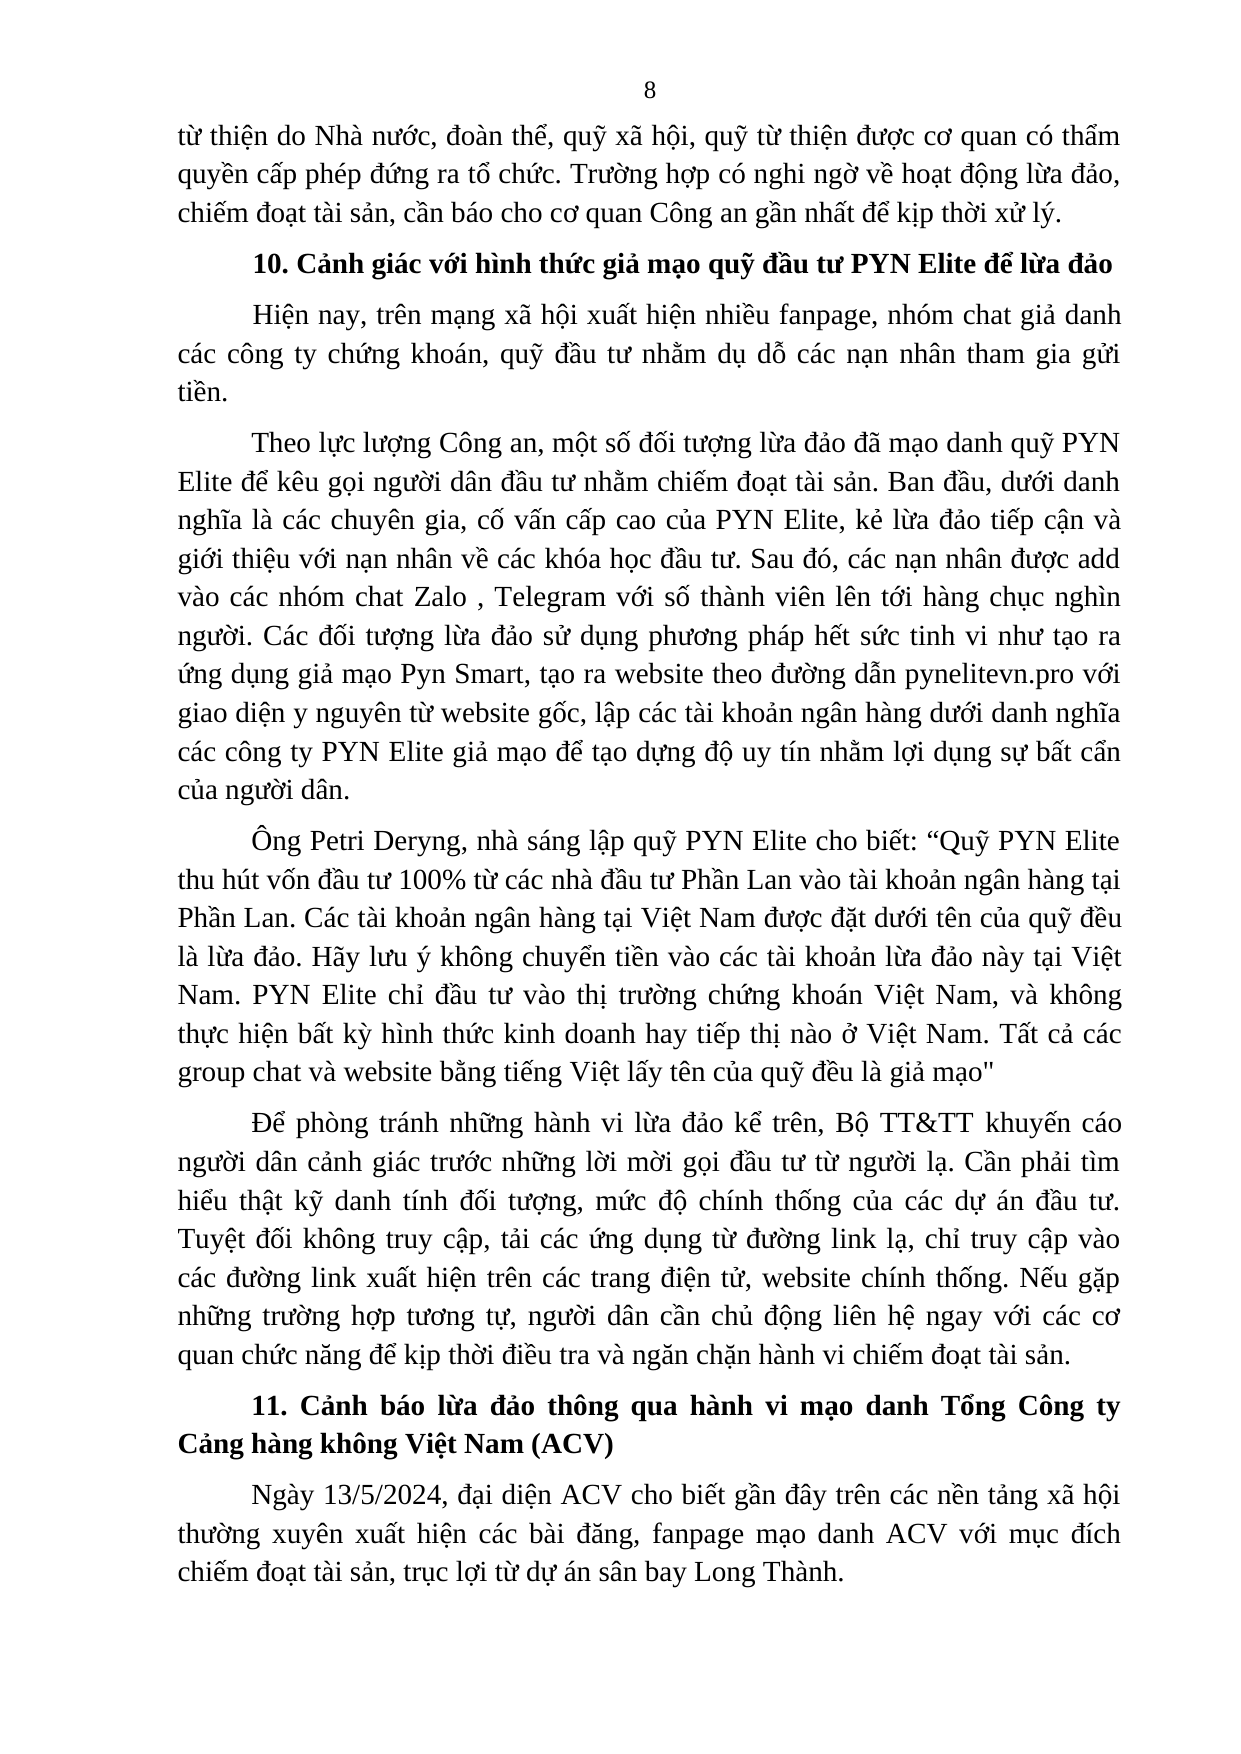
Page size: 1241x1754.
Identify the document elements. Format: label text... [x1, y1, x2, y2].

text Hiện nay, trên mạng xã hội xuất hiện nhiều fanpage, nhóm chat giả danh các công ty chứng khoán, quỹ đầu tư nhằm dụ dỗ các nạn nhân tham gia gửi tiền. [177, 297, 1122, 408]
text Theo lực lượng Công an, một số đối tượng lừa đảo đã mạo danh quỹ PYN Elite để kêu gọi người dân đầu tư nhằm chiếm đoạt tài sản. Ban đầu, dưới danh nghĩa là các chuyên gia, cố vấn cấp cao của PYN Elite, kẻ lừa đảo tiếp cận và giới thiệu với nạn nhân về các khóa học đầu tư. Sau đó, các nạn nhân được add vào các nhóm chat Zalo , Telegram với số thành viên lên tới hàng chục nghìn người. Các đối tượng lừa đảo sử dụng phương pháp hết sức tinh vi như tạo ra ứng dụng giả mạo Pyn Smart, tạo ra website theo đường dẫn pynelitevn.pro với giao diện y nguyên từ website gốc, lập các tài khoản ngân hàng dưới danh nghĩa các công ty PYN Elite giả mạo để tạo dựng độ uy tín nhằm lợi dụng sự bất cẩn của người dân. [177, 425, 1122, 806]
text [177, 190, 1122, 229]
text Ngày 13/5/2024, đại diện ACV cho biết gần đây trên các nền tảng xã hội thường xuyên xuất hiện các bài đăng, fanpage mạo danh ACV với mục đích chiếm đoạt tài sản, trục lợi từ dự án sân bay Long Thành. [177, 1477, 1122, 1588]
list Cảnh báo lừa đảo thông qua hành vi mạo danh Tổng Công ty Cảng hàng không Việt Nam (ACV) [177, 1388, 1122, 1460]
text Ông Petri Deryng, nhà sáng lập quỹ PYN Elite cho biết: “Quỹ PYN Elite thu hút vốn đầu tư 100% từ các nhà đầu tư Phần Lan vào tài khoản ngân hàng tại Phần Lan. Các tài khoản ngân hàng tại Việt Nam được đặt dưới tên của quỹ đều là lừa đảo. Hãy lưu ý không chuyển tiền vào các tài khoản lừa đảo này tại Việt Nam. PYN Elite chỉ đầu tư vào thị trường chứng khoán Việt Nam, và không thực hiện bất kỳ hình thức kinh doanh hay tiếp thị nào ở Việt Nam. Tất cả các group chat và website bằng tiếng Việt lấy tên của quỹ đều là giả mạo" [177, 823, 1122, 1088]
text Để phòng tránh những hành vi lừa đảo kể trên, Bộ TT&TT khuyến cáo người dân cảnh giác trước những lời mời gọi đầu tư từ người lạ. Cần phải tìm hiểu thật kỹ danh tính đối tượng, mức độ chính thống của các dự án đầu tư. Tuyệt đối không truy cập, tải các ứng dụng từ đường link lạ, chỉ truy cập vào các đường link xuất hiện trên các trang điện tử, website chính thống. Nếu gặp những trường hợp tương tự, người dân cần chủ động liên hệ ngay với các cơ quan chức năng để kịp thời điều tra và ngăn chặn hành vi chiếm đoạt tài sản. [177, 1106, 1122, 1370]
list Cảnh giác với hình thức giả mạo quỹ đầu tư PYN Elite để lừa đảo [252, 246, 1122, 280]
